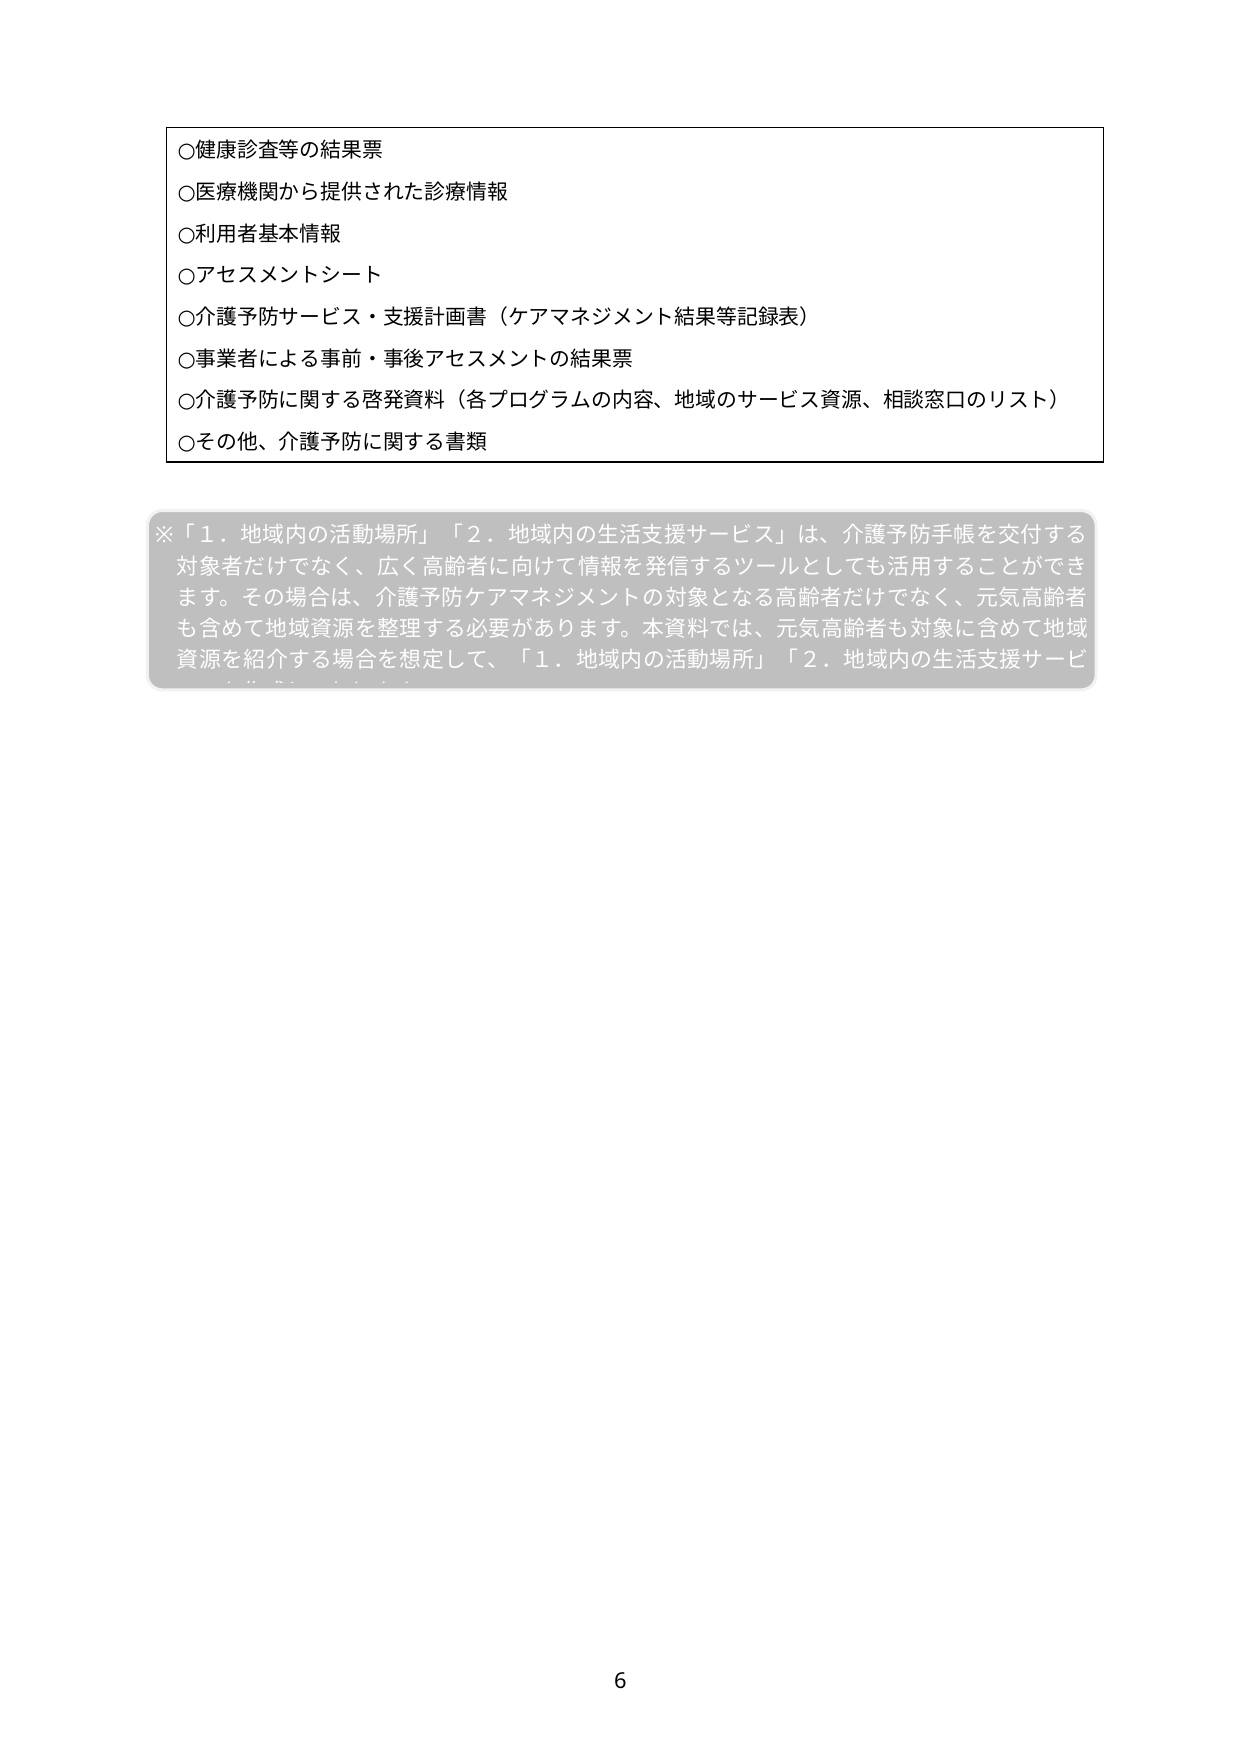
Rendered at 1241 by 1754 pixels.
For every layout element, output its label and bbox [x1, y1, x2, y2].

table_header [167, 128, 1103, 461]
